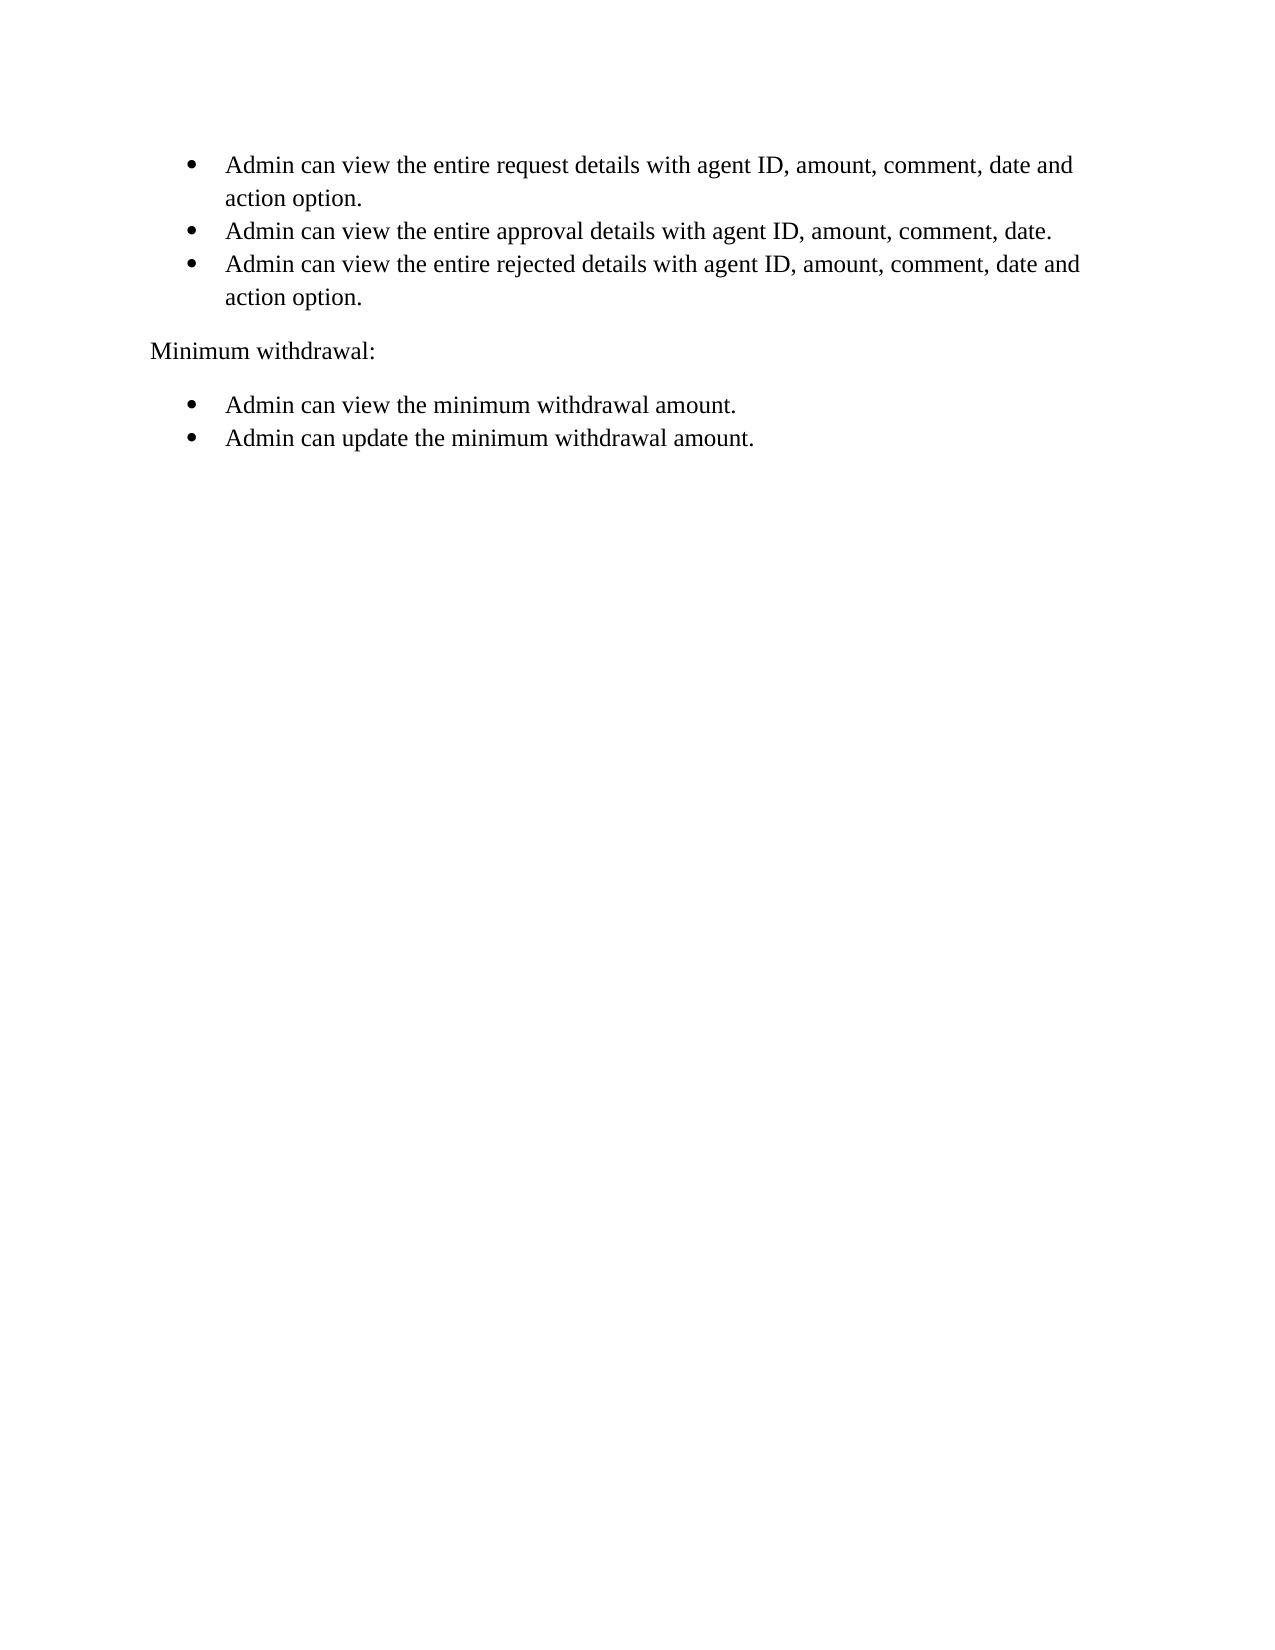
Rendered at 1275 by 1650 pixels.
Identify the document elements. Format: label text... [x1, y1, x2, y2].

list Admin can update the minimum withdrawal amount. [187, 423, 1125, 452]
list Admin can view the entire request details with agent ID, amount, comment, date and action option. [187, 150, 1125, 212]
list Admin can view the entire rejected details with agent ID, amount, comment, date and action option. [187, 249, 1125, 311]
text Minimum withdrawal: [150, 336, 1125, 365]
list Admin can view the entire approval details with agent ID, amount, comment, date. [187, 216, 1125, 245]
list Admin can view the minimum withdrawal amount. [187, 390, 1125, 418]
